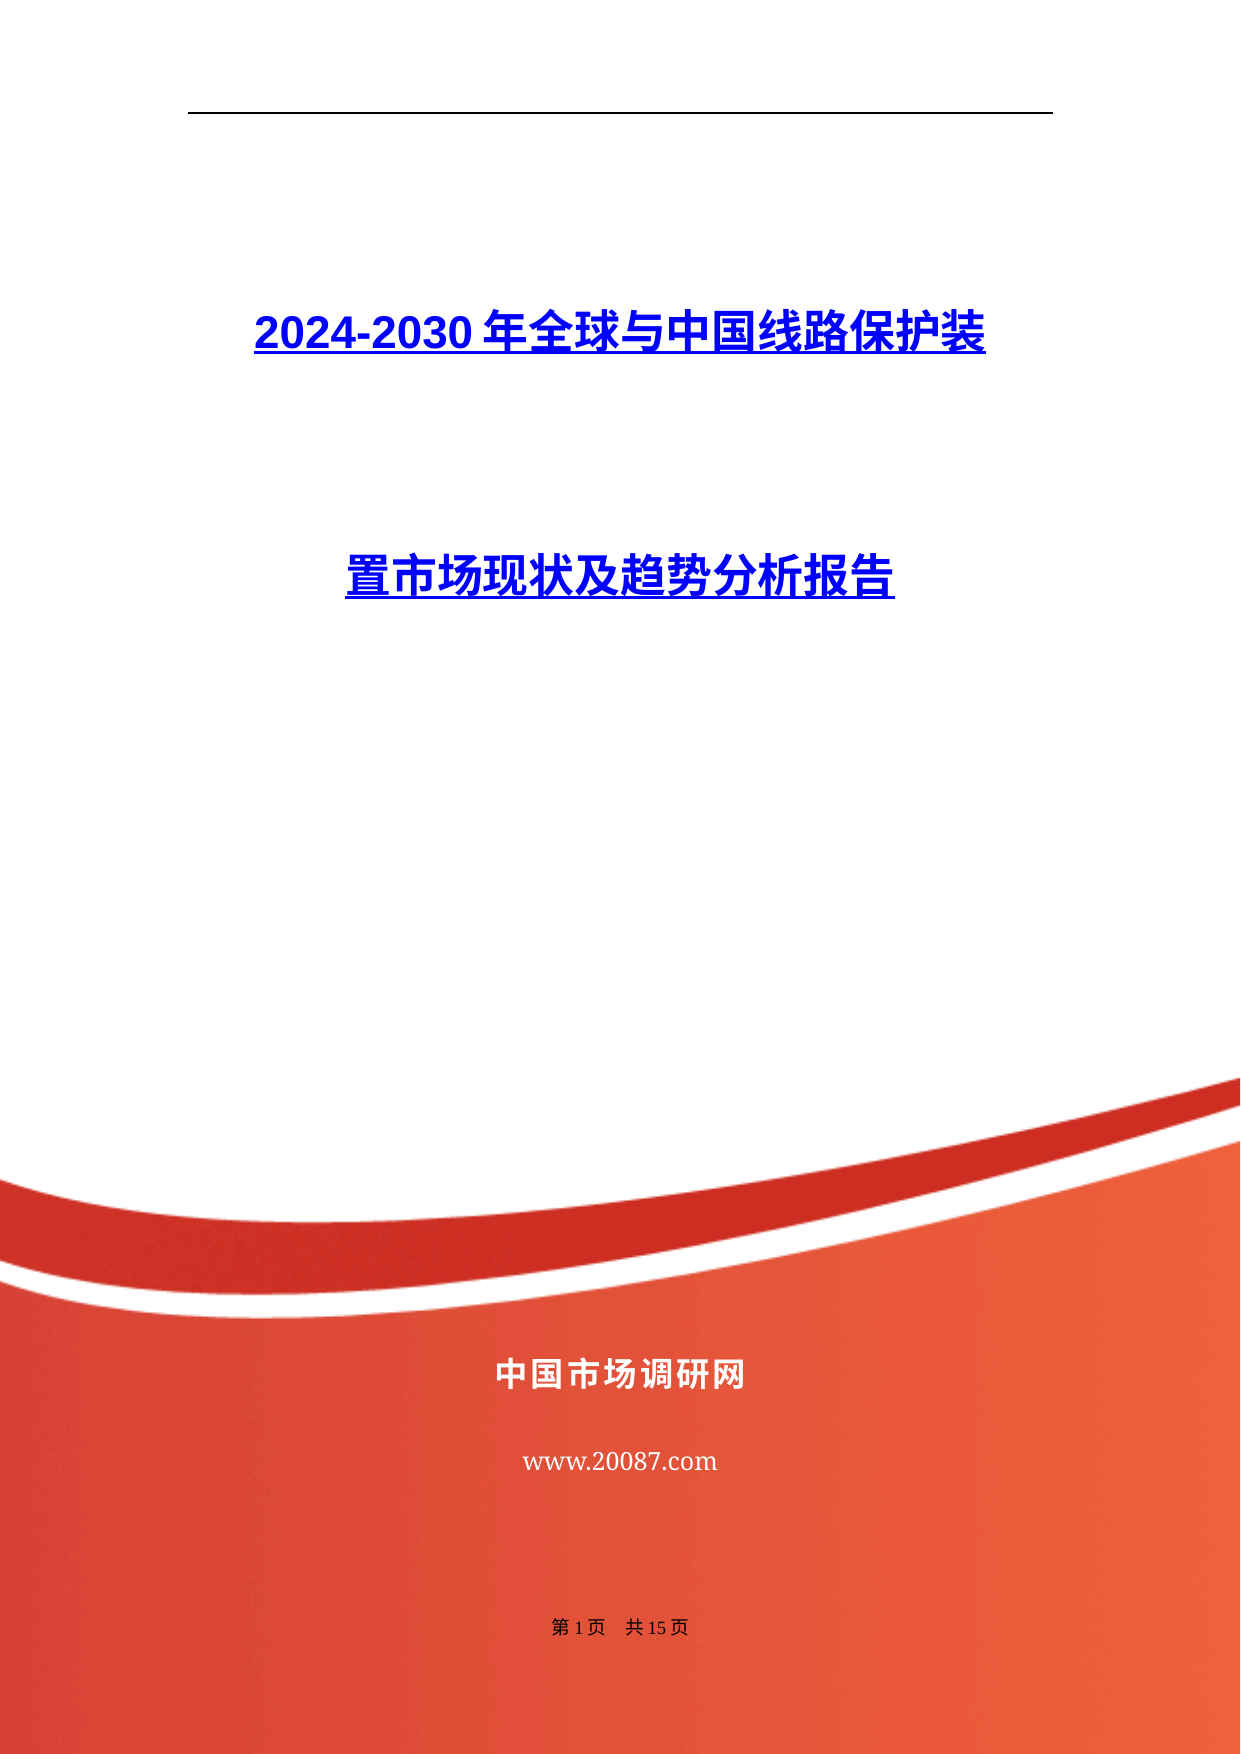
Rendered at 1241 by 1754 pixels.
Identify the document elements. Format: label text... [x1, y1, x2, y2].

table_header 2024-2030年全球与中国线路保护装置市场现状及趋势分析报告 [188, 207, 1053, 773]
subtitle 中国市场调研网 [187, 1339, 1053, 1404]
text www.20087.com [187, 1428, 1053, 1493]
picture [0, 1006, 1241, 1754]
